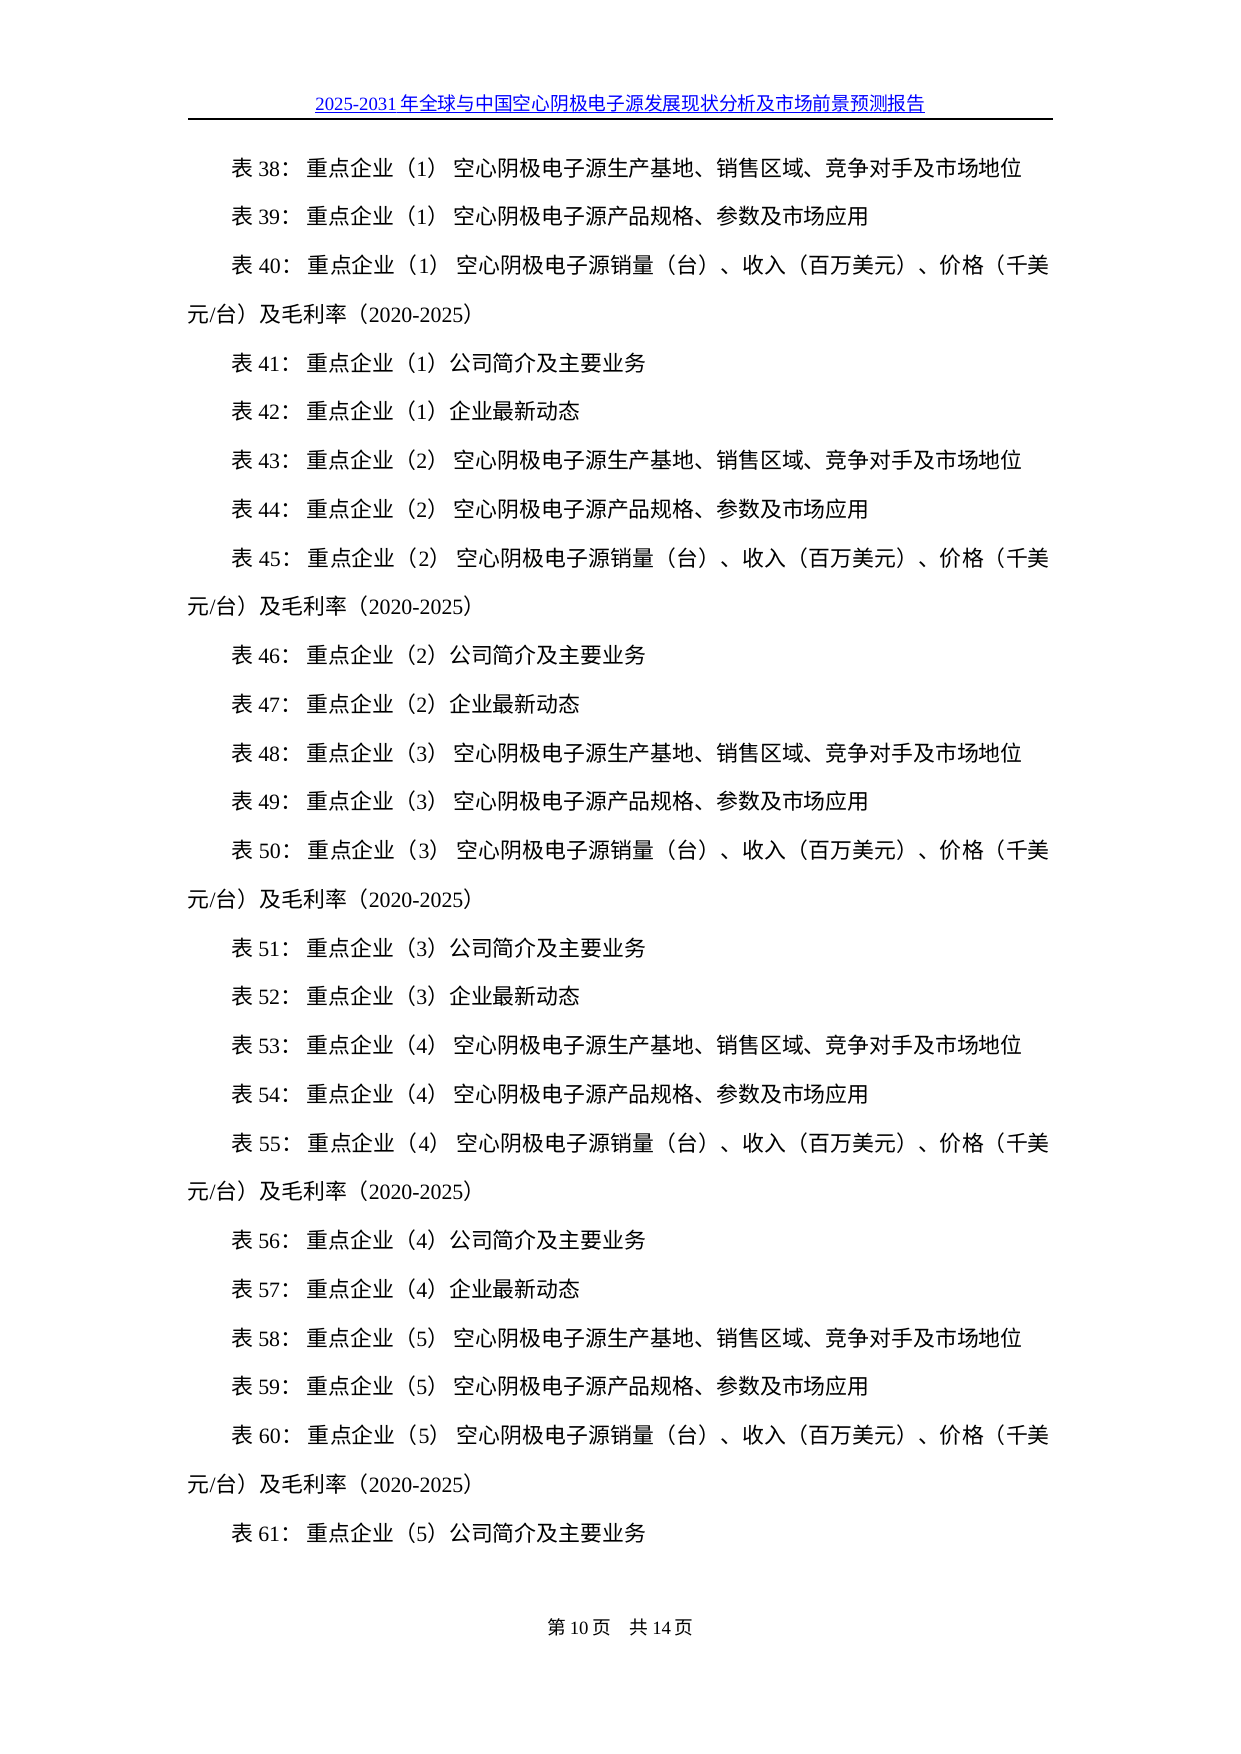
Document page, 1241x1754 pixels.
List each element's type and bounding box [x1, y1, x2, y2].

text [187, 150, 1053, 1548]
